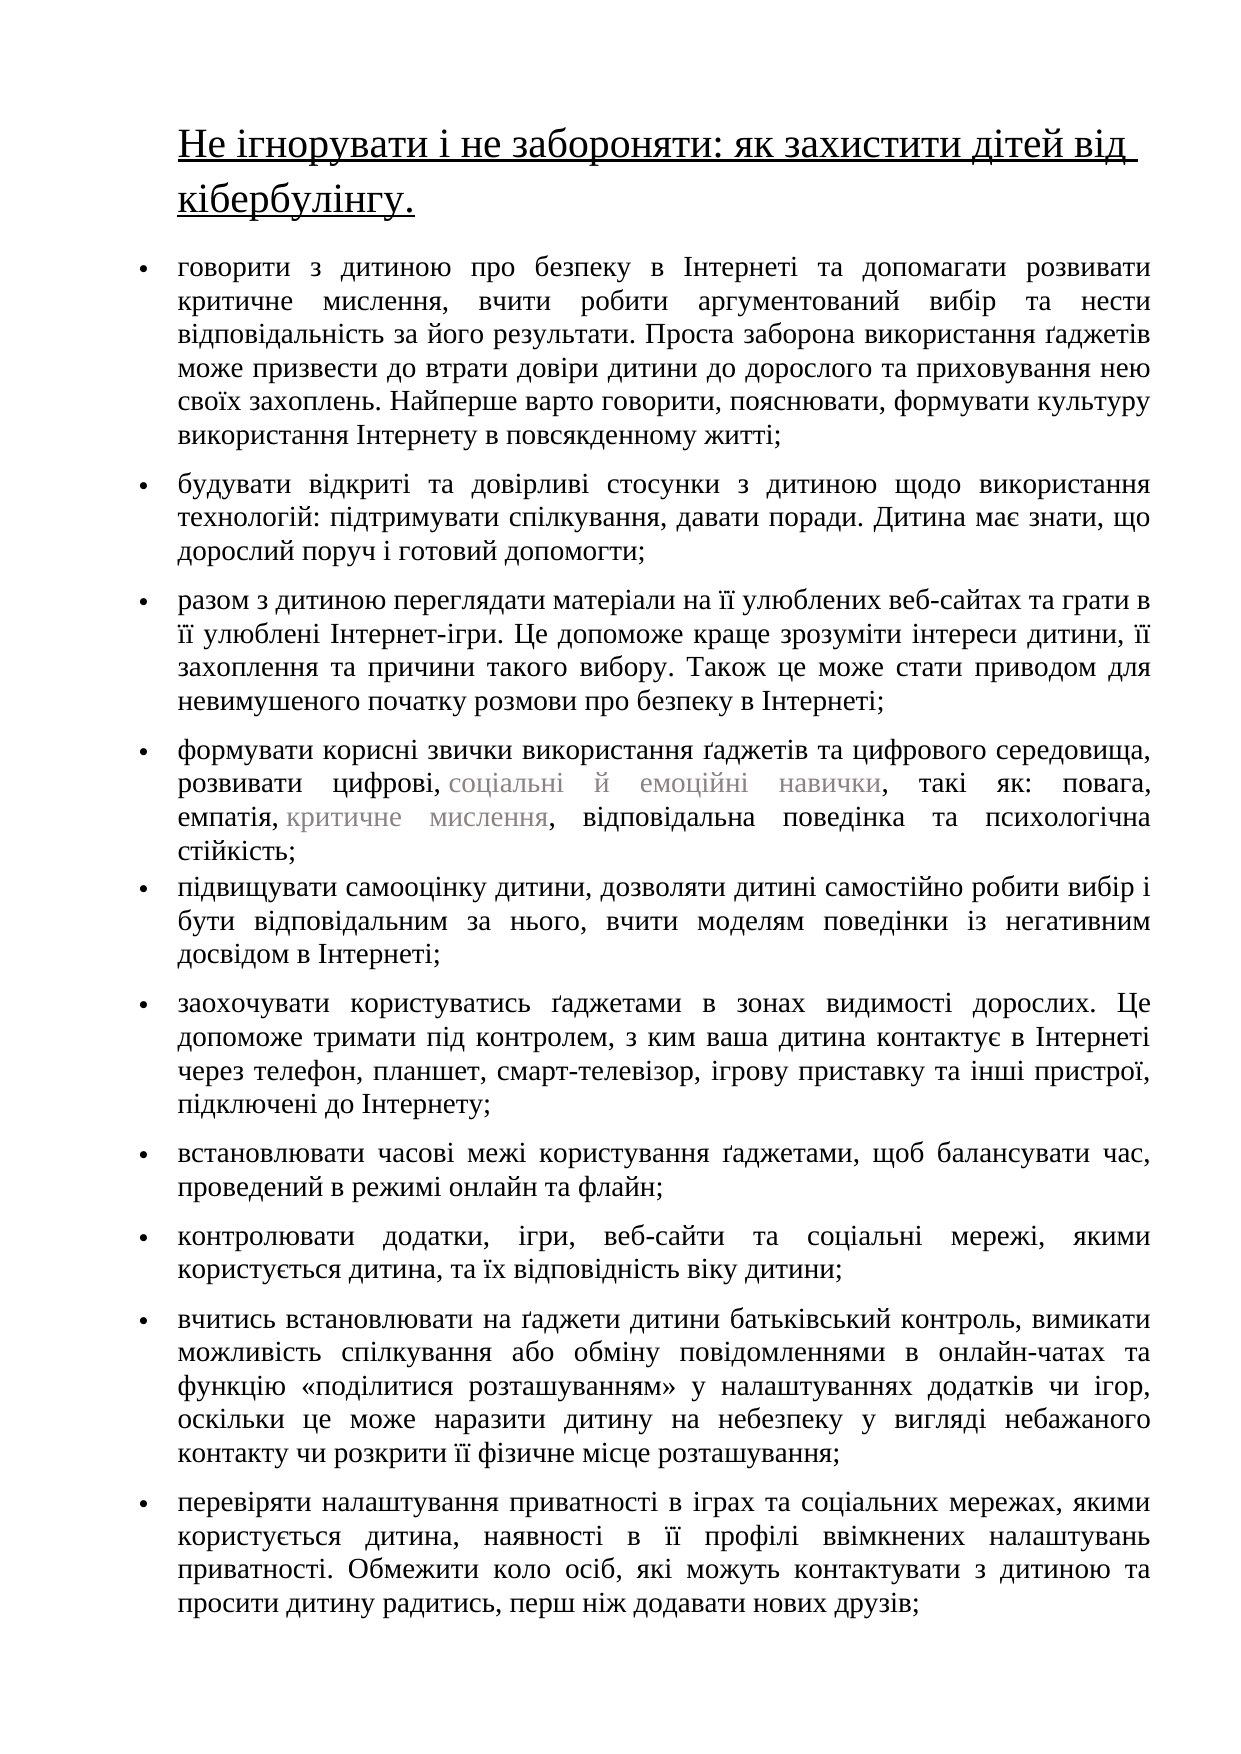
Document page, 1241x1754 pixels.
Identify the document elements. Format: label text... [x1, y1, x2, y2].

list підвищувати самооцінку дитини, дозволяти дитині самостійно робити вибір і бути відповідальним за нього, вчити моделям поведінки із негативним досвідом в Інтернеті; [140, 869, 1152, 970]
list будувати відкриті та довірливі стосунки з дитиною щодо використання технологій: підтримувати спілкування, давати поради. Дитина має знати, що дорослий поруч і готовий допомогти; [140, 466, 1152, 567]
list формувати корисні звички використання ґаджетів та цифрового середовища, розвивати цифрові, соціальні й емоційні навички, такі як: повага, емпатія, критичне мислення, відповідальна поведінка та психологічна стійкість; [140, 732, 1152, 866]
list контролювати додатки, ігри, веб-сайти та соціальні мережі, якими користується дитина, та їх відповідність віку дитини; [140, 1218, 1152, 1285]
list вчитись встановлювати на ґаджети дитини батьківський контроль, вимикати можливість спілкування або обміну повідомленнями в онлайн-чатах та функцію «поділитися розташуванням» у налаштуваннях додатків чи ігор, оскільки це може наразити дитину на небезпеку у вигляді небажаного контакту чи розкрити її фізичне місце розташування; [140, 1301, 1152, 1468]
list перевіряти налаштування приватності в іграх та соціальних мережах, якими користується дитина, наявності в її профілі ввімкнених налаштувань приватності. Обмежити коло осіб, які можуть контактувати з дитиною та просити дитину радитись, перш ніж додавати нових друзів; [140, 1484, 1152, 1618]
list говорити з дитиною про безпеку в Інтернеті та допомагати розвивати критичне мислення, вчити робити аргументований вибір та нести відповідальність за його результати. Проста заборона використання ґаджетів може призвести до втрати довіри дитини до дорослого та приховування нею своїх захоплень. Найперше варто говорити, пояснювати, формувати культуру використання Інтернету в повсякденному житті; [140, 249, 1152, 450]
list заохочувати користуватись ґаджетами в зонах видимості дорослих. Це допоможе тримати під контролем, з ким ваша дитина контактує в Інтернеті через телефон, планшет, смарт-телевізор, ігрову приставку та інші пристрої, підключені до Інтернету; [140, 986, 1152, 1120]
text Не ігнорувати і не забороняти: як захистити дітей від кібербулінгу. [177, 118, 1152, 221]
list встановлювати часові межі користування ґаджетами, щоб балансувати час, проведений в режимі онлайн та флайн; [140, 1135, 1152, 1202]
list разом з дитиною переглядати матеріали на її улюблених веб-сайтах та грати в її улюблені Інтернет-ігри. Це допоможе краще зрозуміти інтереси дитини, її захоплення та причини такого вибору. Також це може стати приводом для невимушеного початку розмови про безпеку в Інтернеті; [140, 582, 1152, 716]
